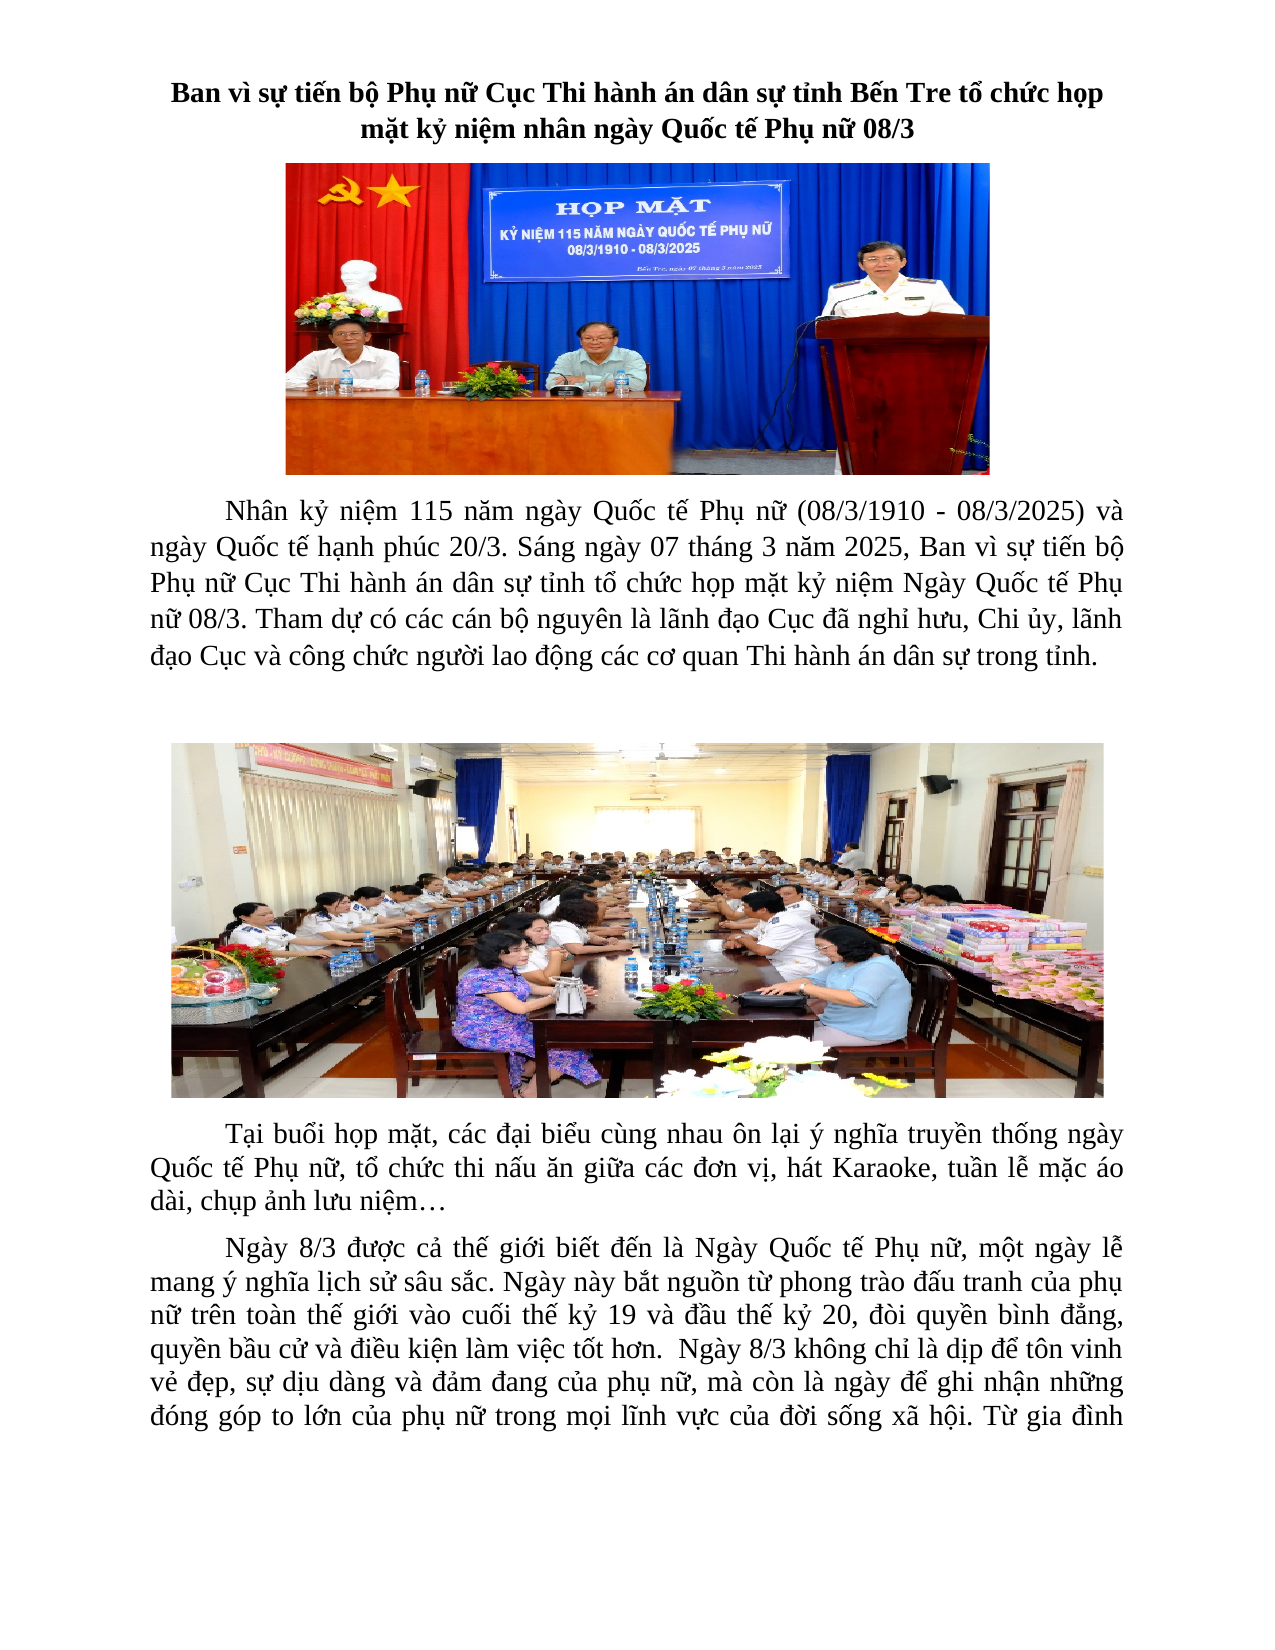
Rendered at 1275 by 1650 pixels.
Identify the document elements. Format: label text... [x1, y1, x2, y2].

picture [171, 743, 1104, 1098]
picture [285, 163, 990, 475]
text Nhân kỷ niệm 115 năm ngày Quốc tế Phụ nữ (08/3/1910 - 08/3/2025) và ngày Quốc tế hạnh phúc 20/3. Sáng ngày 07 tháng 3 năm 2025, Ban vì sự tiến bộ Phụ nữ Cục Thi hành án dân sự tỉnh tổ chức họp mặt kỷ niệm Ngày Quốc tế Phụ nữ 08/3. Tham dự có các cán bộ nguyên là lãnh đạo Cục đã nghỉ hưu, Chi ủy, lãnh đạo Cục và công chức người lao động các cơ quan Thi hành án dân sự trong tỉnh. [150, 493, 1125, 671]
text Tại buổi họp mặt, các đại biểu cùng nhau ôn lại ý nghĩa truyền thống ngày Quốc tế Phụ nữ, tổ chức thi nấu ăn giữa các đơn vị, hát Karaoke, tuần lễ mặc áo dài, chụp ảnh lưu niệm… [150, 1116, 1125, 1217]
text Ban vì sự tiến bộ Phụ nữ Cục Thi hành án dân sự tỉnh Bến Tre tổ chức họp mặt kỷ niệm nhân ngày Quốc tế Phụ nữ 08/3 [150, 75, 1125, 145]
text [150, 1230, 1125, 1431]
